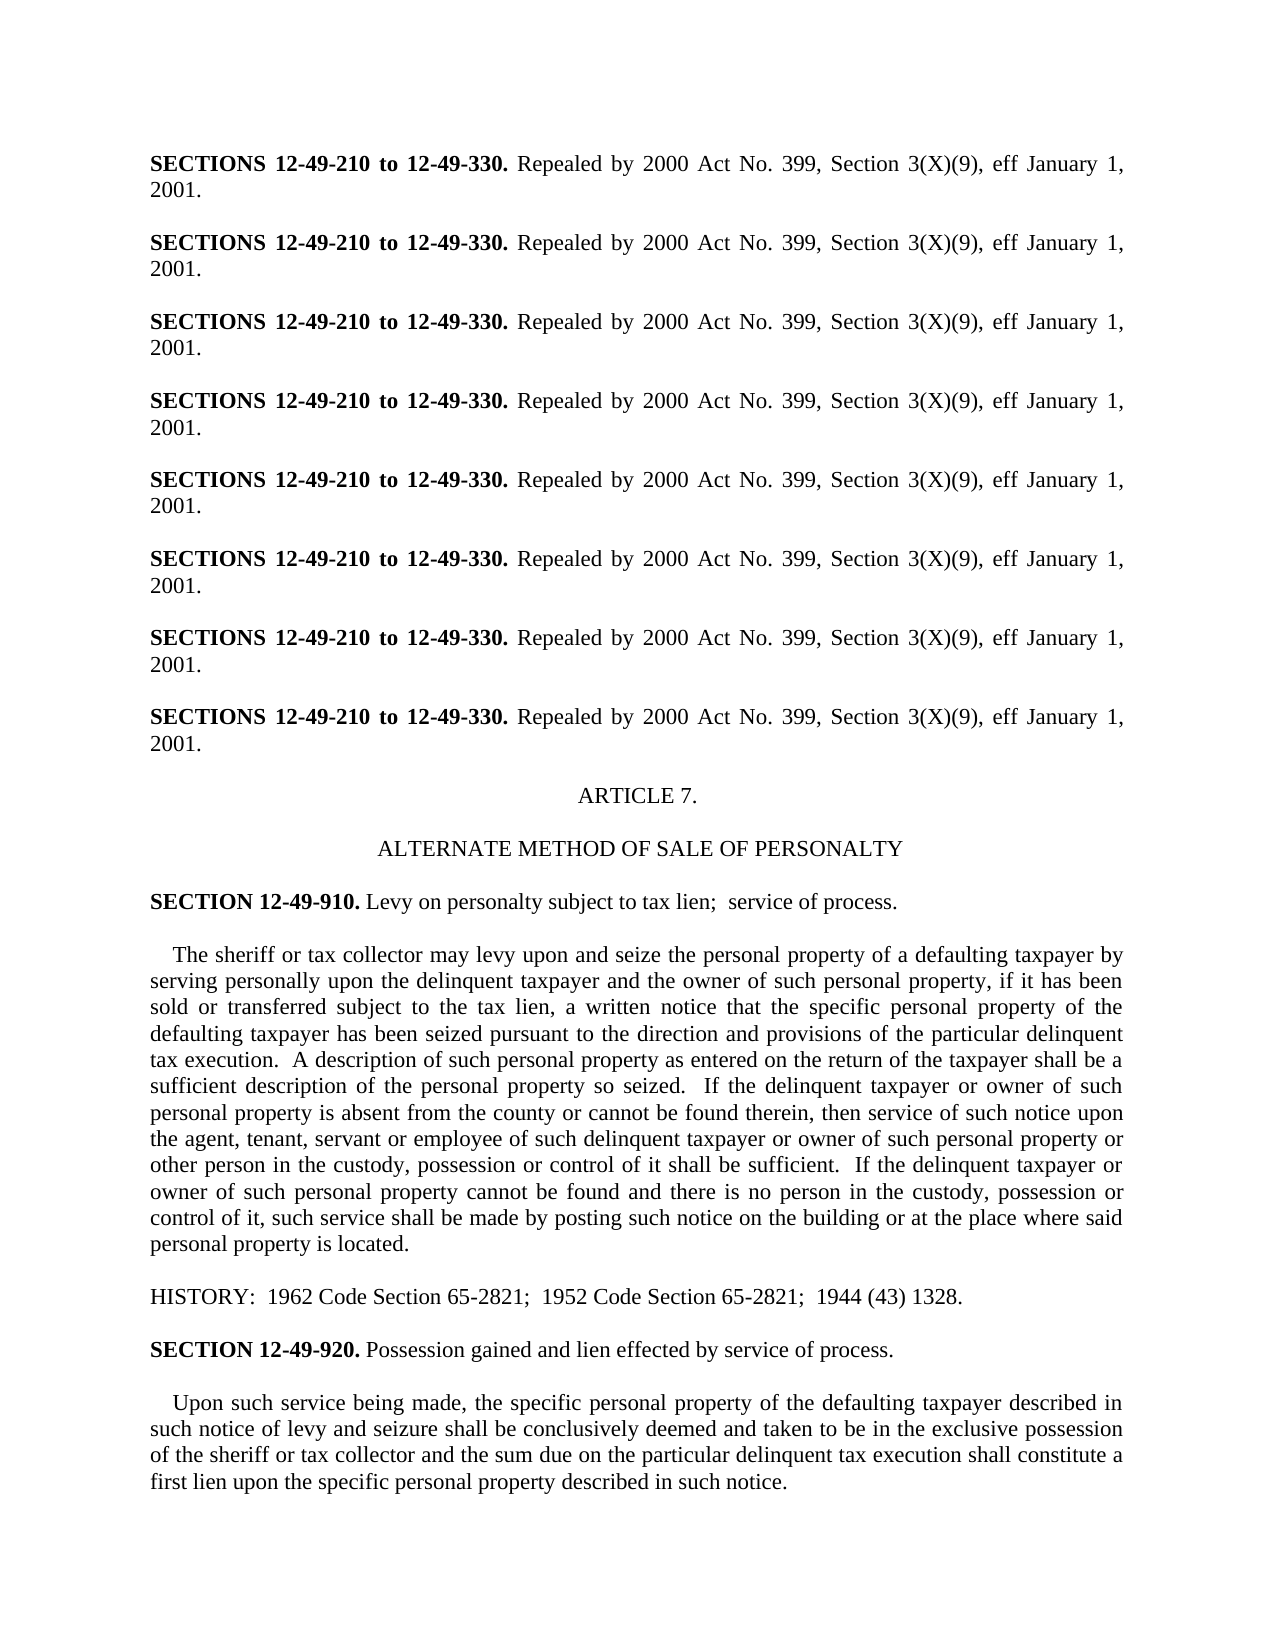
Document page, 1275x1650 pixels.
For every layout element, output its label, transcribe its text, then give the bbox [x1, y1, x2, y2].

text SECTION 12-49-920. Possession gained and lien effected by service of process. [150, 1336, 1125, 1362]
text SECTIONS 12-49-210 to 12-49-330. Repealed by 2000 Act No. 399, Section 3(X)(9), eff January 1, 2001. [150, 624, 1125, 677]
text Upon such service being made, the specific personal property of the defaulting taxpayer described in such notice of levy and seizure shall be conclusively deemed and taken to be in the exclusive possession of the sheriff or tax collector and the sum due on the particular delinquent tax execution shall constitute a first lien upon the specific personal property described in such notice. [150, 1389, 1125, 1494]
text SECTIONS 12-49-210 to 12-49-330. Repealed by 2000 Act No. 399, Section 3(X)(9), eff January 1, 2001. [150, 387, 1125, 440]
text ALTERNATE METHOD OF SALE OF PERSONALTY [150, 835, 1125, 862]
text SECTIONS 12-49-210 to 12-49-330. Repealed by 2000 Act No. 399, Section 3(X)(9), eff January 1, 2001. [150, 308, 1125, 361]
text HISTORY: 1962 Code Section 65-2821; 1952 Code Section 65-2821; 1944 (43) 1328. [150, 1283, 1125, 1309]
text ARTICLE 7. [150, 782, 1125, 809]
text SECTION 12-49-910. Levy on personalty subject to tax lien; service of process. [150, 888, 1125, 914]
text The sheriff or tax collector may levy upon and seize the personal property of a defaulting taxpayer by serving personally upon the delinquent taxpayer and the owner of such personal property, if it has been sold or transferred subject to the tax lien, a written notice that the specific personal property of the defaulting taxpayer has been seized pursuant to the direction and provisions of the particular delinquent tax execution. A description of such personal property as entered on the return of the taxpayer shall be a sufficient description of the personal property so seized. If the delinquent taxpayer or owner of such personal property is absent from the county or cannot be found therein, then service of such notice upon the agent, tenant, servant or employee of such delinquent taxpayer or owner of such personal property or other person in the custody, possession or control of it shall be sufficient. If the delinquent taxpayer or owner of such personal property cannot be found and there is no person in the custody, possession or control of it, such service shall be made by posting such notice on the building or at the place where said personal property is located. [150, 941, 1125, 1257]
text SECTIONS 12-49-210 to 12-49-330. Repealed by 2000 Act No. 399, Section 3(X)(9), eff January 1, 2001. [150, 703, 1125, 756]
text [150, 229, 1125, 282]
text SECTIONS 12-49-210 to 12-49-330. Repealed by 2000 Act No. 399, Section 3(X)(9), eff January 1, 2001. [150, 545, 1125, 598]
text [150, 150, 1125, 203]
text SECTIONS 12-49-210 to 12-49-330. Repealed by 2000 Act No. 399, Section 3(X)(9), eff January 1, 2001. [150, 466, 1125, 519]
